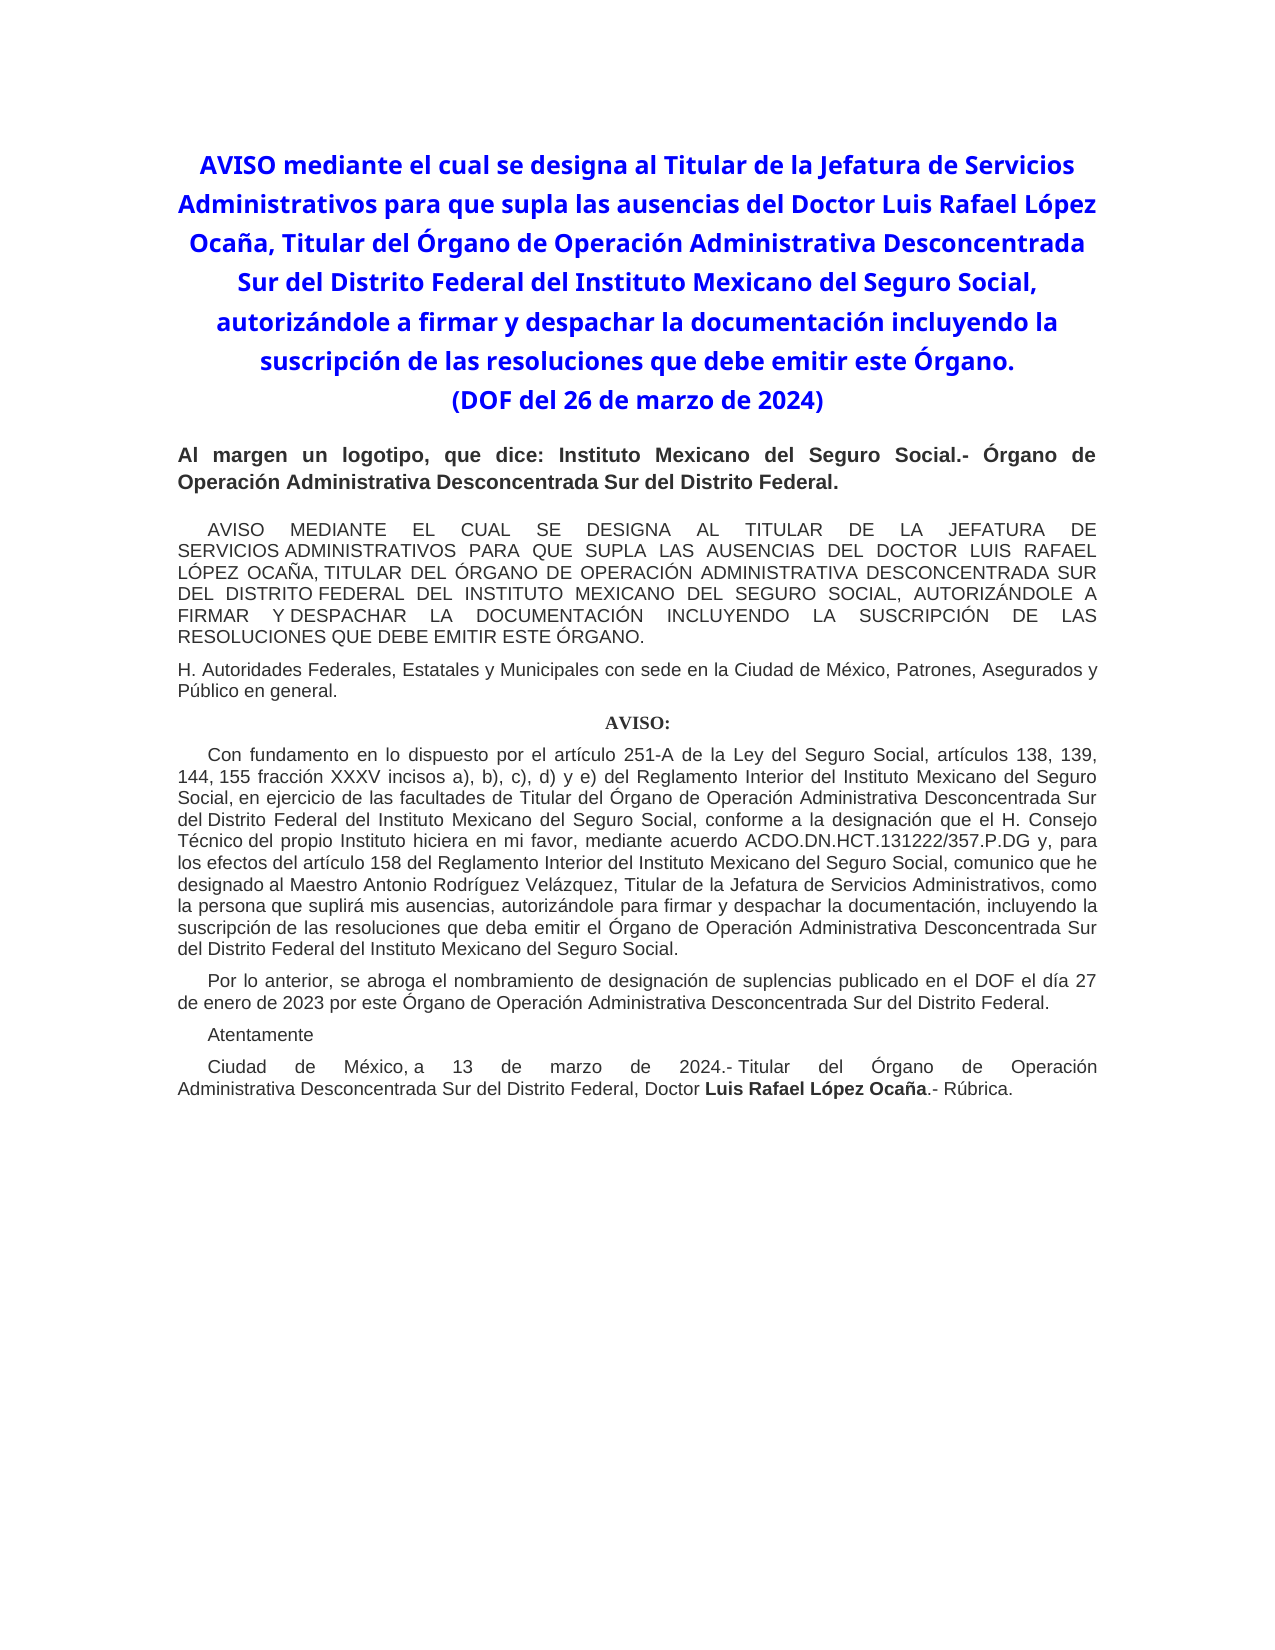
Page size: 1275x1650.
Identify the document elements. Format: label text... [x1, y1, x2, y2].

text Ciudad de México, a 13 de marzo de 2024.- Titular del Órgano de Operación Administrativa Desconcentrada Sur del Distrito Federal, Doctor Luis Rafael López Ocaña.- Rúbrica. [177, 1056, 1098, 1099]
text H. Autoridades Federales, Estatales y Municipales con sede en la Ciudad de México, Patrones, Asegurados y Público en general. [177, 658, 1098, 701]
text AVISO: [177, 712, 1098, 733]
text Con fundamento en lo dispuesto por el artículo 251-A de la Ley del Seguro Social, artículos 138, 139, 144, 155 fracción XXXV incisos a), b), c), d) y e) del Reglamento Interior del Instituto Mexicano del Seguro Social, en ejercicio de las facultades de Titular del Órgano de Operación Administrativa Desconcentrada Sur del Distrito Federal del Instituto Mexicano del Seguro Social, conforme a la designación que el H. Consejo Técnico del propio Instituto hiciera en mi favor, mediante acuerdo ACDO.DN.HCT.131222/357.P.DG y, para los efectos del artículo 158 del Reglamento Interior del Instituto Mexicano del Seguro Social, comunico que he designado al Maestro Antonio Rodríguez Velázquez, Titular de la Jefatura de Servicios Administrativos, como la persona que suplirá mis ausencias, autorizándole para firmar y despachar la documentación, incluyendo la suscripción de las resoluciones que deba emitir el Órgano de Operación Administrativa Desconcentrada Sur del Distrito Federal del Instituto Mexicano del Seguro Social. [177, 744, 1098, 960]
text Atentamente [177, 1024, 1098, 1045]
text AVISO MEDIANTE EL CUAL SE DESIGNA AL TITULAR DE LA JEFATURA DE SERVICIOS ADMINISTRATIVOS PARA QUE SUPLA LAS AUSENCIAS DEL DOCTOR LUIS RAFAEL LÓPEZ OCAÑA, TITULAR DEL ÓRGANO DE OPERACIÓN ADMINISTRATIVA DESCONCENTRADA SUR DEL DISTRITO FEDERAL DEL INSTITUTO MEXICANO DEL SEGURO SOCIAL, AUTORIZÁNDOLE A FIRMAR Y DESPACHAR LA DOCUMENTACIÓN INCLUYENDO LA SUSCRIPCIÓN DE LAS RESOLUCIONES QUE DEBE EMITIR ESTE ÓRGANO. [177, 518, 1098, 648]
text Por lo anterior, se abroga el nombramiento de designación de suplencias publicado en el DOF el día 27 de enero de 2023 por este Órgano de Operación Administrativa Desconcentrada Sur del Distrito Federal. [177, 970, 1098, 1013]
text Al margen un logotipo, que dice: Instituto Mexicano del Seguro Social.- Órgano de Operación Administrativa Desconcentrada Sur del Distrito Federal. [177, 443, 1098, 494]
text AVISO mediante el cual se designa al Titular de la Jefatura de Servicios Administrativos para que supla las ausencias del Doctor Luis Rafael López Ocaña, Titular del Órgano de Operación Administrativa Desconcentrada Sur del Distrito Federal del Instituto Mexicano del Seguro Social, autorizándole a firmar y despachar la documentación incluyendo la suscripción de las resoluciones que debe emitir este Órgano. (DOF del 26 de marzo de 2024) [177, 148, 1098, 417]
